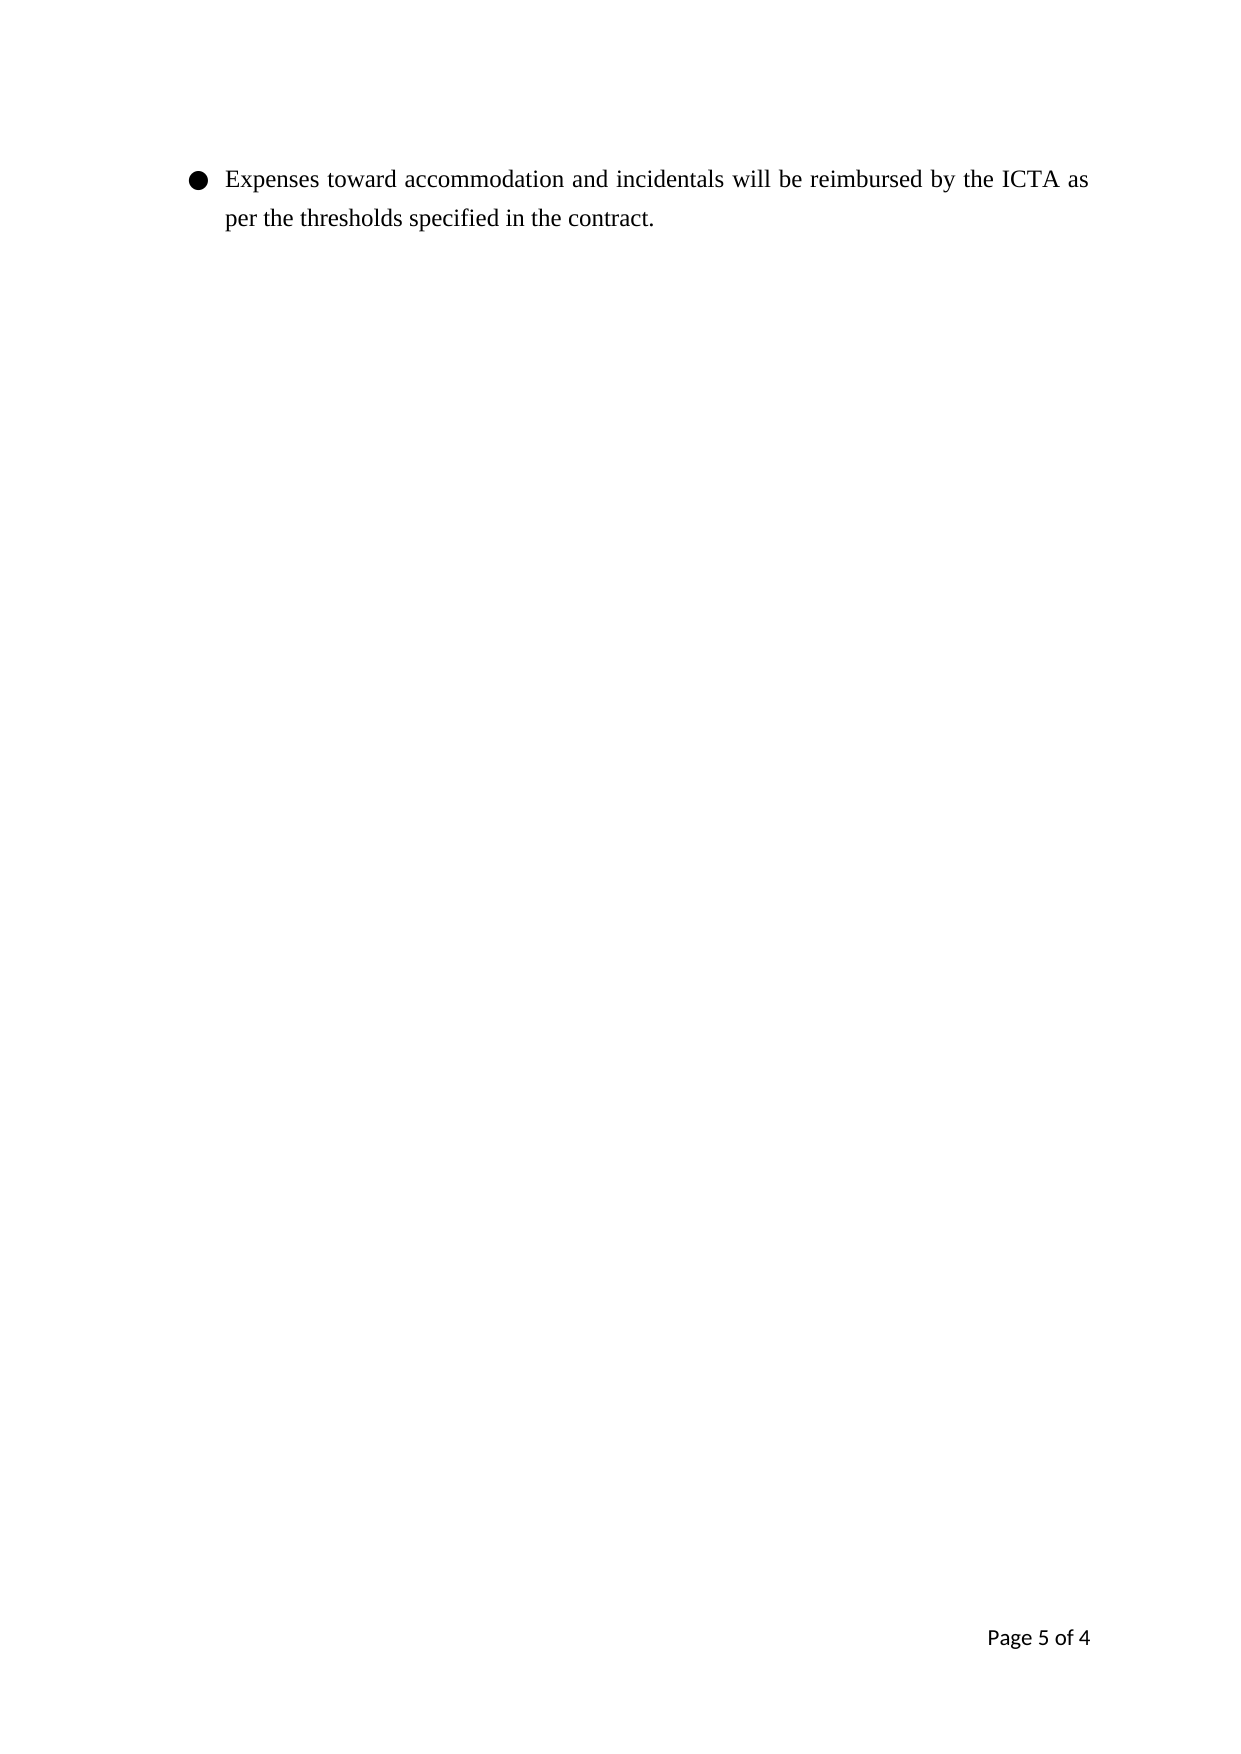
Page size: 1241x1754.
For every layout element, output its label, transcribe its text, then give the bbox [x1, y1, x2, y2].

list Expenses toward accommodation and incidentals will be reimbursed by the ICTA as per the thresholds specified in the contract. [187, 150, 1090, 232]
